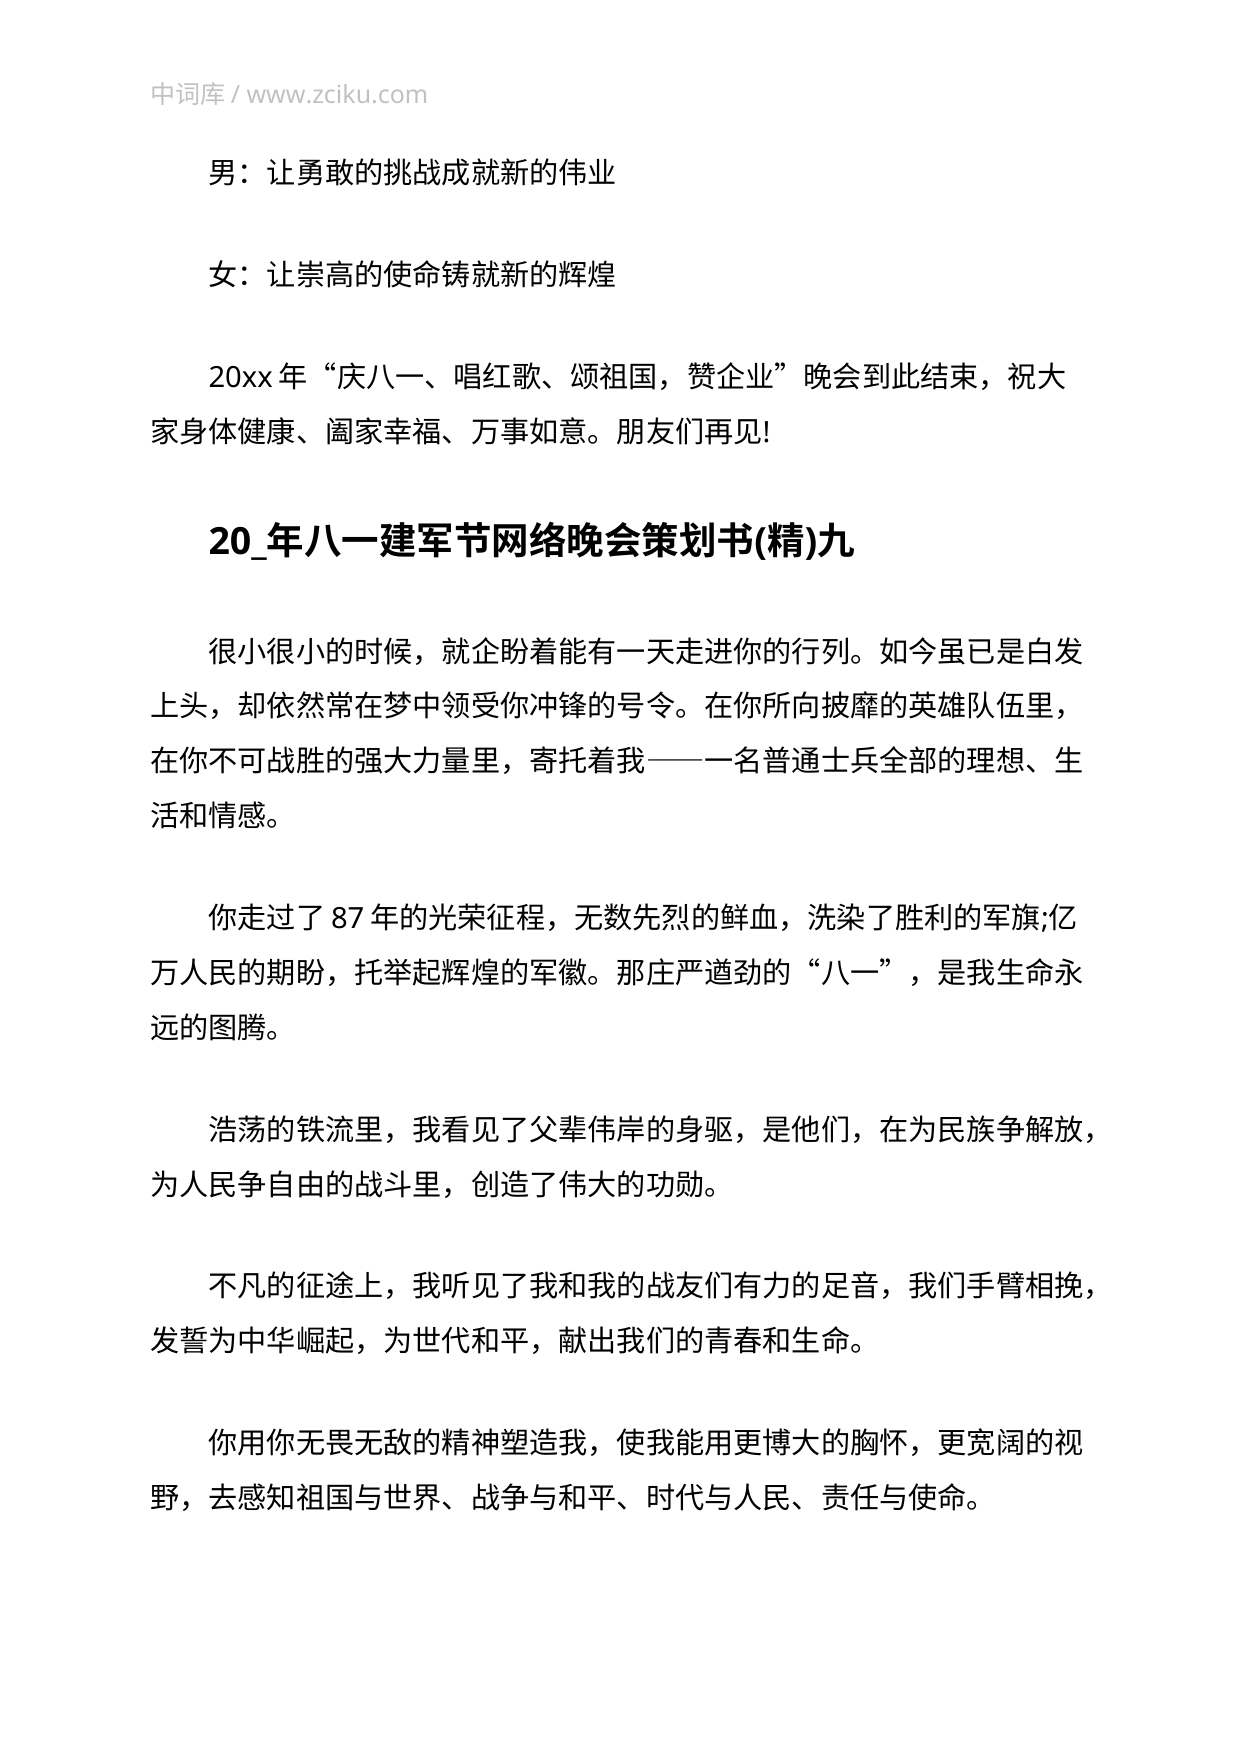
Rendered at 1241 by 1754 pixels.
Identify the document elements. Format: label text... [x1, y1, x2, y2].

text 很小很小的时候，就企盼着能有一天走进你的行列。如今虽已是白发上头，却依然常在梦中领受你冲锋的号令。在你所向披靡的英雄队伍里，在你不可战胜的强大力量里，寄托着我――一名普通士兵全部的理想、生活和情感。 [150, 628, 1090, 835]
text 女：让崇高的使命铸就新的辉煌 [150, 252, 1090, 294]
text 20xx年“庆八一、唱红歌、颂祖国，赞企业”晚会到此结束，祝大家身体健康、阖家幸福、万事如意。朋友们再见! [150, 353, 1090, 451]
text 男：让勇敢的挑战成就新的伟业 [150, 150, 1090, 192]
text 不凡的征途上，我听见了我和我的战友们有力的足音，我们手臂相挽，发誓为中华崛起，为世代和平，献出我们的青春和生命。 [150, 1263, 1090, 1360]
text 你用你无畏无敌的精神塑造我，使我能用更博大的胸怀，更宽阔的视野，去感知祖国与世界、战争与和平、时代与人民、责任与使命。 [150, 1419, 1090, 1517]
text 浩荡的铁流里，我看见了父辈伟岸的身驱，是他们，在为民族争解放，为人民争自由的战斗里，创造了伟大的功勋。 [150, 1106, 1090, 1203]
text 20_年八一建军节网络晚会策划书(精)九 [150, 511, 1090, 565]
text 你走过了87年的光荣征程，无数先烈的鲜血，洗染了胜利的军旗;亿万人民的期盼，托举起辉煌的军徽。那庄严遒劲的“八一”，是我生命永远的图腾。 [150, 894, 1090, 1047]
